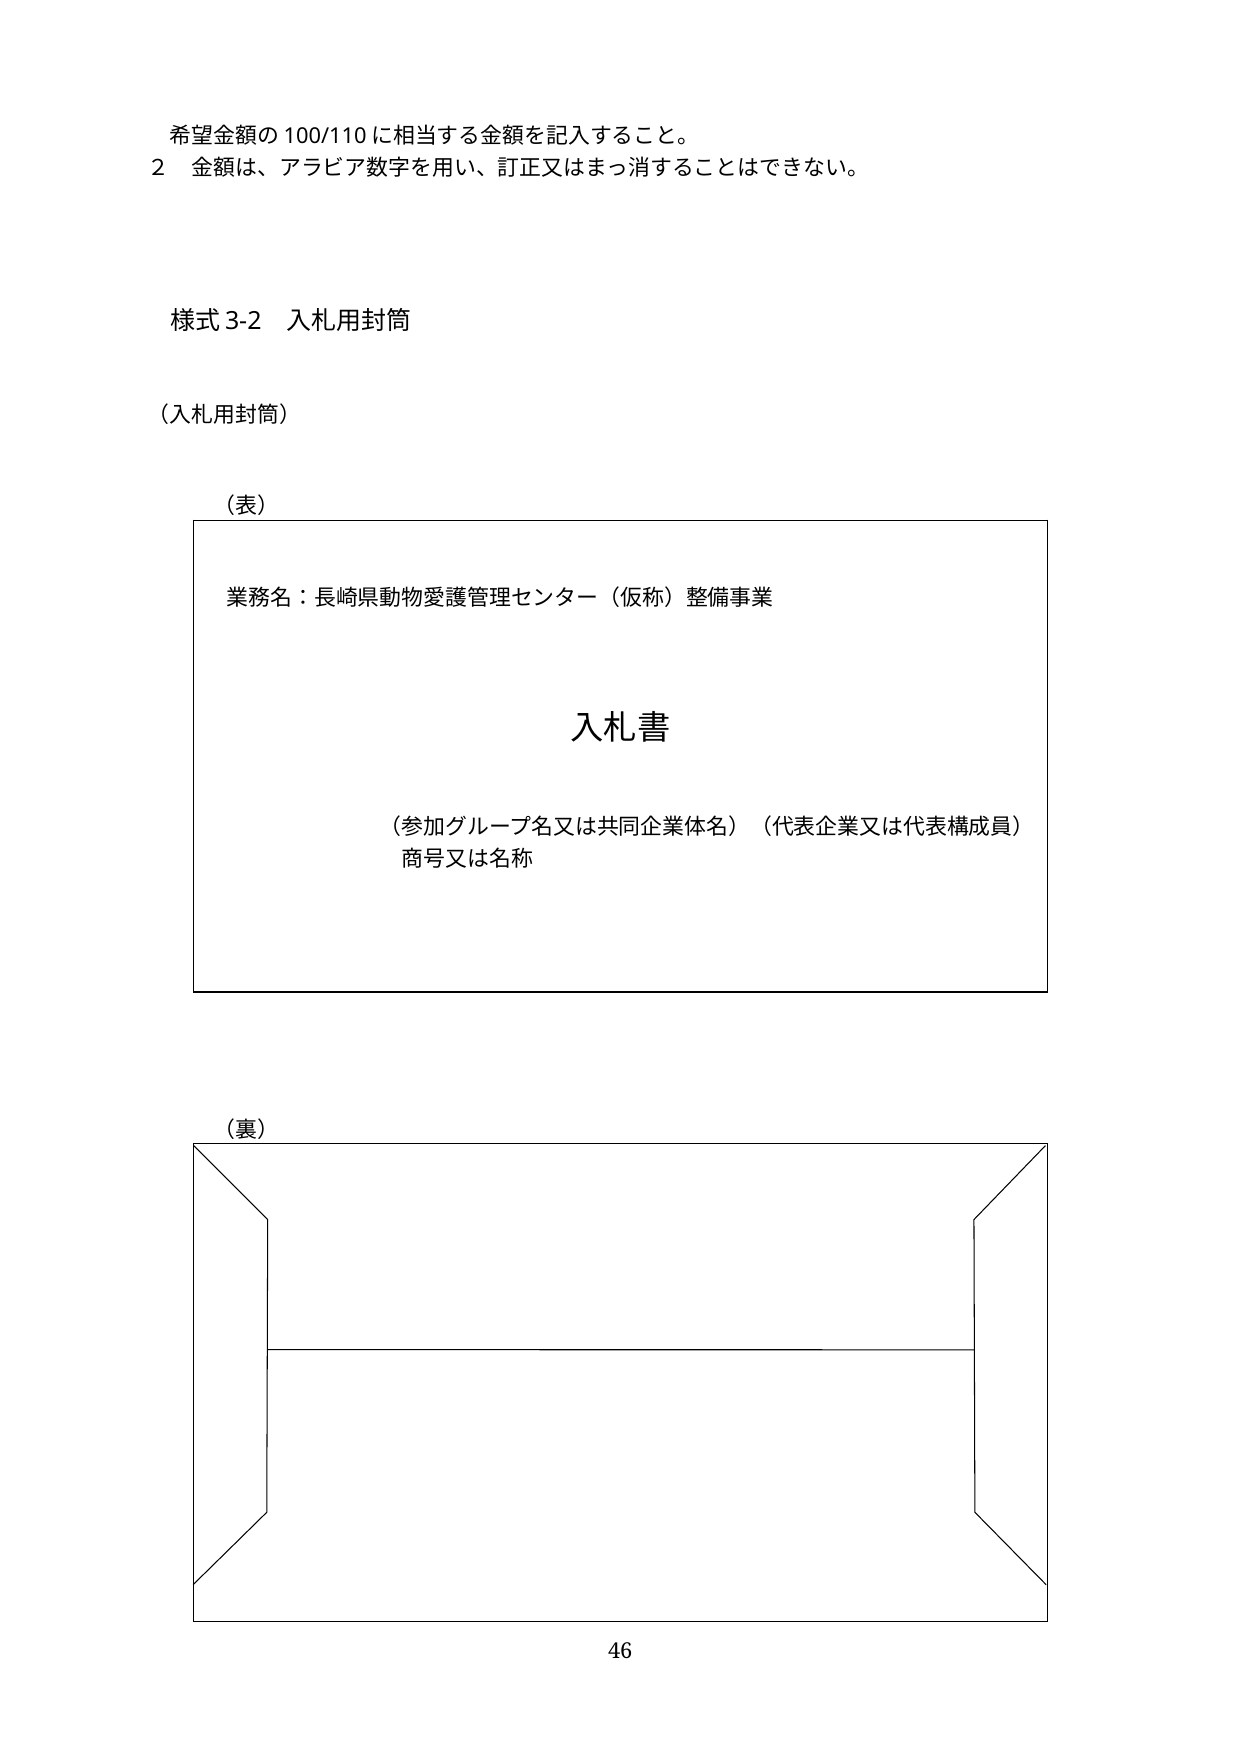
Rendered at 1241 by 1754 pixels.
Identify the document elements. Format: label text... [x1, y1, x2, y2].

table_header [194, 1144, 1047, 1583]
table_header 業務名：長崎県動物愛護管理センター（仮称）整備事業 入札書 （参加グループ名又は共同企業体名）（代表企業又は代表構成員） 商号又は名称 [194, 521, 1047, 991]
table_header [194, 1351, 1047, 1621]
text （表） [148, 488, 1001, 519]
text ２ 金額は、アラビア数字を用い、訂正又はまっ消することはできない。 [148, 150, 1092, 182]
text （入札用封筒） [148, 397, 1001, 428]
text 様式3-2 入札用封筒 [170, 301, 1092, 337]
text （裏） [148, 1112, 1001, 1143]
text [148, 118, 1092, 150]
